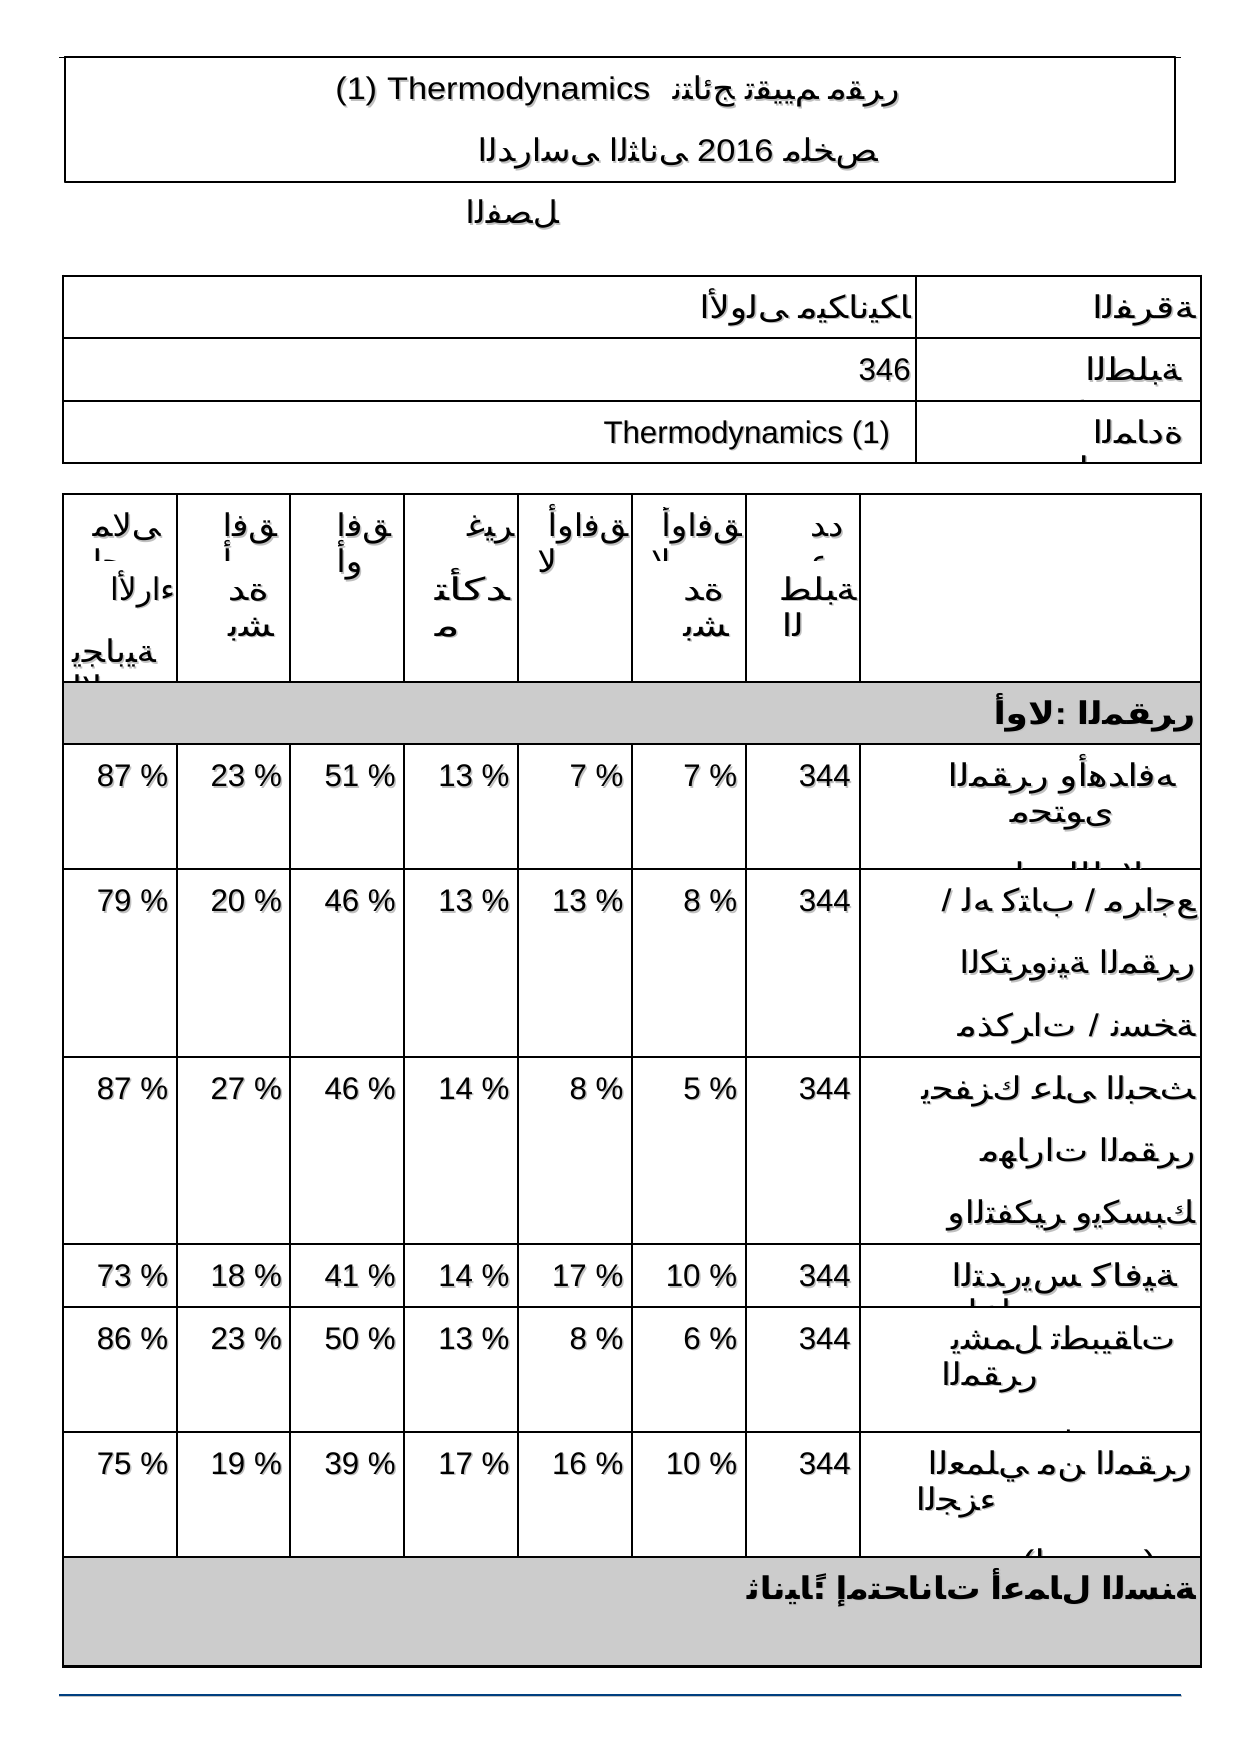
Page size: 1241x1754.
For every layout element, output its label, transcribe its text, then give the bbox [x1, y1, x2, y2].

table_cell 13 % [405, 1308, 517, 1431]
table_cell ﺔﻨﺴﻟﺍ ﻝﺎﻤﻋﺃ ﺕﺎﻧﺎﺤﺘﻣﺇ :ًﺎﻴﻧﺎﺛ [64, 1558, 1200, 1665]
table_cell 18 % [178, 1245, 289, 1306]
table_cell ﺀﺍﺭﻷﺍ [64, 561, 176, 623]
table_cell 5 % [633, 1058, 745, 1243]
table_cell 10 % [633, 1433, 745, 1556]
table_header ﺔﻗﺮﻔﻟﺍ [917, 277, 1200, 337]
table_cell 17 % [405, 1433, 517, 1556]
table_cell ﻪﻓﺍﺪﻫﺃﻭ ﺭﺮﻘﻤﻟﺍ ﻯﻮﺘﺤﻣ ﺏﻼﻄﻠﻟ ﺔﻨﻠﻌﻣﻭ ﺓﺩﺪﺤﻣ [861, 745, 1200, 868]
table_header ﻰﻟﺎﻤﺟﺍ [64, 495, 176, 561]
table_cell 87 % [64, 1058, 176, 1243]
table_cell 41 % [291, 1245, 403, 1306]
table_header ﻖﻓﺍﻭﺃ [178, 495, 289, 561]
table_cell 19 % [178, 1433, 289, 1556]
table_header [861, 495, 1200, 681]
table_cell ﺚﺤﺒﻟﺍ ﻰﻠﻋ ﻙﺰﻔﺤﻳ ﺭﺮﻘﻤﻟﺍ ﺕﺍﺭﺎﻬﻣ ﻚﺒﺴﻜﻳﻭ ﺮﻴﻜﻔﺘﻟﺍﻭ ﺔﻴﺳﺪﻨﻫ [861, 1058, 1200, 1243]
table_cell 39 % [291, 1433, 403, 1556]
table_cell 20 % [178, 870, 289, 1056]
table_cell Thermodynamics (1) [64, 402, 915, 462]
table_cell 7 % [519, 745, 631, 868]
table_cell 13 % [519, 870, 631, 1056]
table_cell 51 % [291, 745, 403, 868]
table_cell ﺓﺪﺸﺑ [633, 561, 745, 681]
table_cell ﺓﺩﺎﻤﻟﺍ ﻢﺳﺍ [917, 402, 1200, 462]
table_cell 79 % [64, 870, 176, 1056]
table_cell 344 [747, 745, 859, 868]
table_cell 13 % [405, 745, 517, 868]
table_cell 50 % [291, 1308, 403, 1431]
table_cell ﺕﺎﻘﻴﺒﻄﺗ ﻞﻤﺸﻳ ﺭﺮﻘﻤﻟﺍ ﺓﺪﻴﻔﻣ ﻦﻳﺭﺎﻤﺗﻭ [861, 1308, 1200, 1431]
table_cell 8 % [519, 1058, 631, 1243]
table_cell ﺭﺮﻘﻤﻟﺍ ﻦﻣ ﻲﻠﻤﻌﻟﺍ ﺀﺰﺠﻟﺍ (ﺪﺟﻭ ﻥﺇ) ﺪﻴﻔﻣ [861, 1433, 1200, 1556]
table_cell ﺪﻛﺄﺘﻣ [405, 561, 517, 681]
table_header ﺎﻜﻴﻧﺎﻜﻴﻣ ﻰﻟﻭﻷﺍ [64, 277, 915, 337]
table_cell 87 % [64, 745, 176, 868]
table_cell ﺔﻴﻓﺎﻛ ﺲﻳﺭﺪﺘﻟﺍ ﺕﺎﻋﺎﺳ [861, 1245, 1200, 1306]
table_cell 344 [747, 1433, 859, 1556]
table_cell 13 % [405, 870, 517, 1056]
table_cell 7 % [633, 745, 745, 868]
table_cell 10 % [633, 1245, 745, 1306]
table_header ﻖﻓﺍﻭﺃ [291, 495, 403, 681]
table_cell ﺔﺒﻠﻄﻟﺍ ﺩﺪﻋ [917, 339, 1200, 399]
table_cell ﺔﺒﻠﻄﻟﺍ [747, 561, 859, 681]
table_cell / ﻊﺟﺍﺮﻣ / ﺏﺎﺘﻛ ﻪﻟ ﺭﺮﻘﻤﻟﺍ ﺔﻴﻧﻭﺮﺘﻜﻟﺍ ﺔﺨﺴﻧ / ﺕﺍﺮﻛﺬﻣ ﺔﺣﺎﺘﻣ [861, 870, 1200, 1056]
table_cell 14 % [405, 1245, 517, 1306]
table_cell 8 % [519, 1308, 631, 1431]
table_cell 75 % [64, 1433, 176, 1556]
table_cell 73 % [64, 1245, 176, 1306]
table_header ﺩﺪﻋ [747, 495, 859, 561]
table_cell 14 % [405, 1058, 517, 1243]
table_cell 46 % [291, 870, 403, 1056]
text (1) Thermodynamics ﺭﺮﻘﻣ ﻢﻴﻴﻘﺗ ﺞﺋﺎﺘﻧ ﺺﺨﻠﻣ 2016 ﻰﻧﺎﺜﻟﺍ ﻰﺳﺍﺭﺪﻟﺍ ﻞﺼﻔﻟﺍ [335, 70, 911, 231]
table_header ﻖﻓﺍﻭﺃ ﻻ [633, 495, 745, 561]
table_cell 346 [64, 339, 915, 399]
table_cell 17 % [519, 1245, 631, 1306]
table_cell 344 [747, 1308, 859, 1431]
table_cell ﺭﺮﻘﻤﻟﺍ :ﻻﻭﺃ [64, 683, 1200, 743]
table_cell 344 [747, 1245, 859, 1306]
table_cell 27 % [178, 1058, 289, 1243]
table_cell 8 % [633, 870, 745, 1056]
table_cell ﺔﻴﺑﺎﺠﻳﻻﺍ [64, 623, 176, 681]
table_cell 344 [747, 1058, 859, 1243]
table_cell 6 % [633, 1308, 745, 1431]
table_cell 23 % [178, 745, 289, 868]
table_header ﺮﻴﻏ [405, 495, 517, 561]
table_cell 16 % [519, 1433, 631, 1556]
table_cell 46 % [291, 1058, 403, 1243]
table_cell 23 % [178, 1308, 289, 1431]
table_cell ﺓﺪﺸﺑ [178, 561, 289, 681]
table_cell 86 % [64, 1308, 176, 1431]
table_cell 344 [747, 870, 859, 1056]
table_header ﻖﻓﺍﻭﺃ ﻻ [519, 495, 631, 681]
